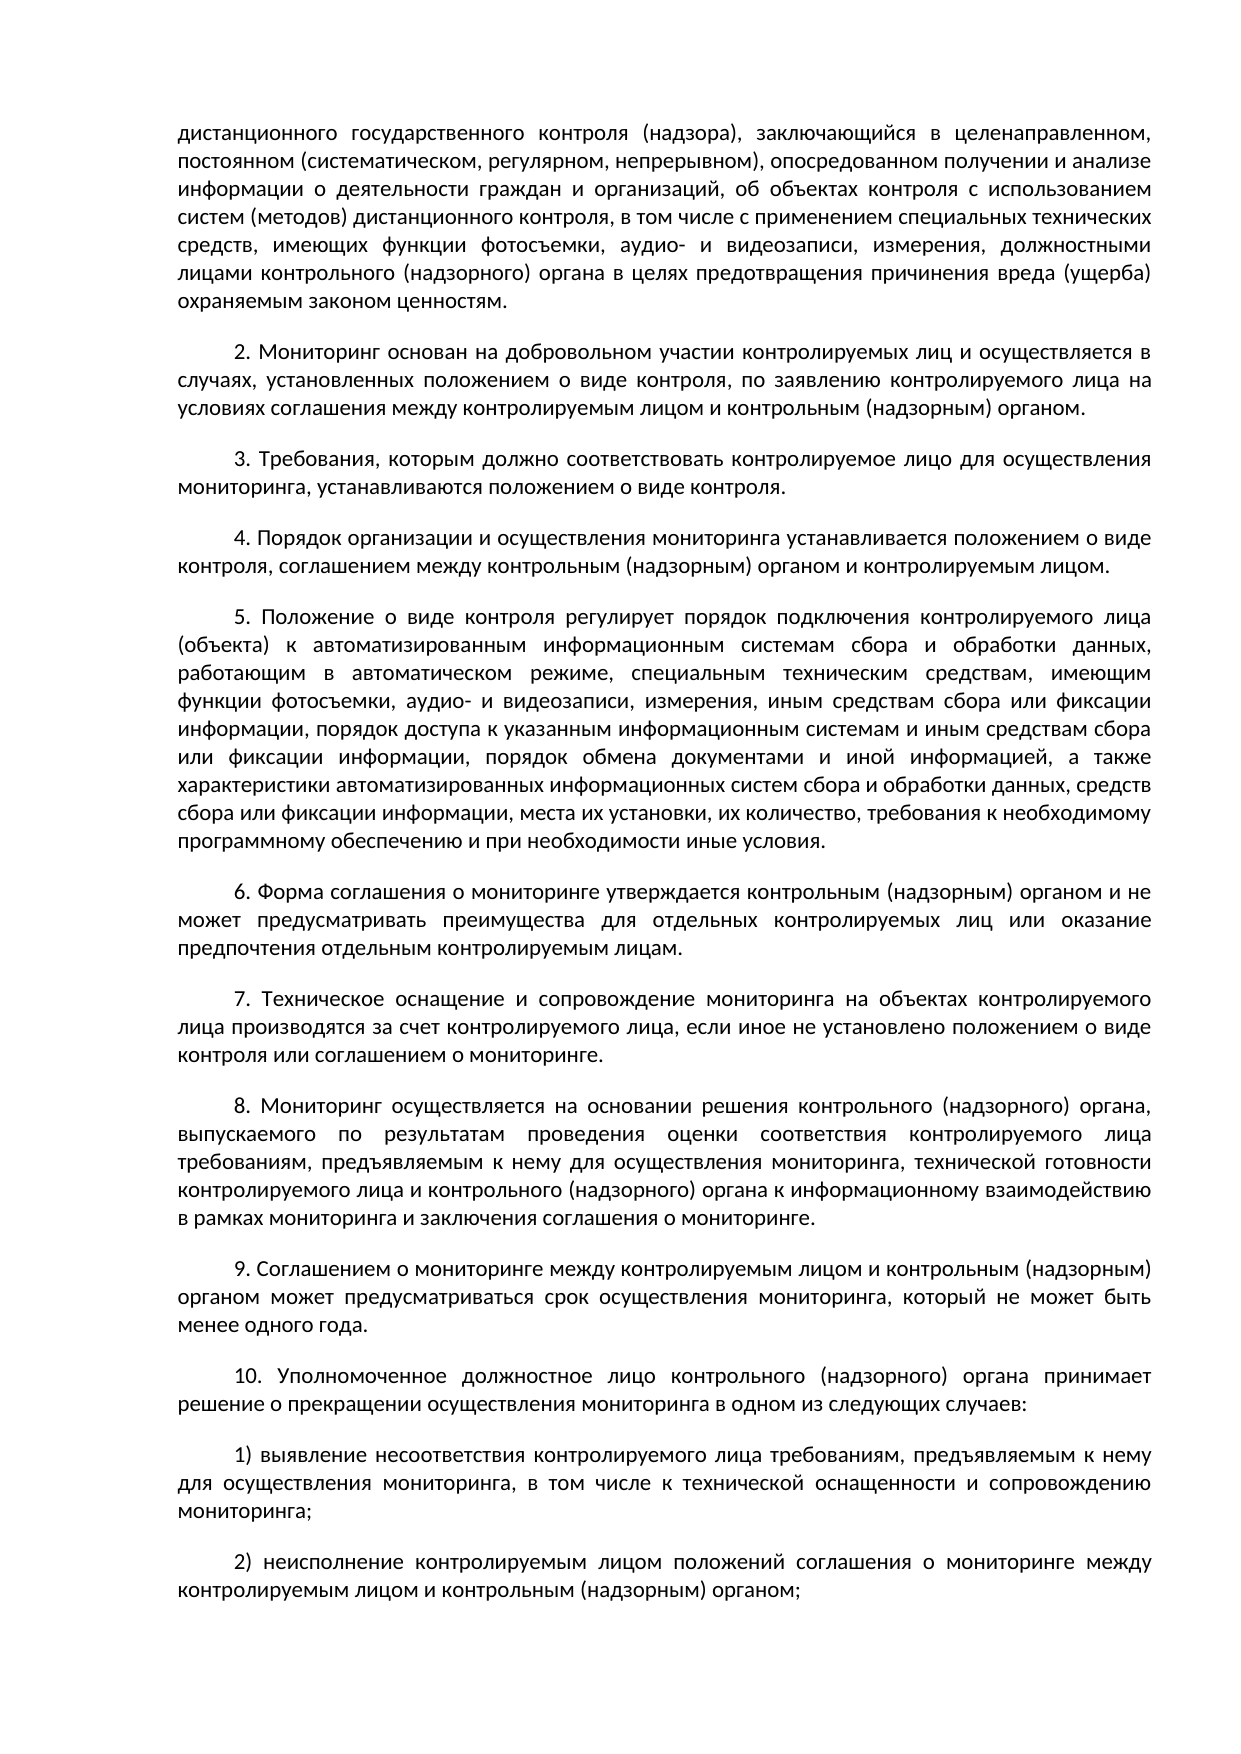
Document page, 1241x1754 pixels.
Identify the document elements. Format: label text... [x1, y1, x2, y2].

text 5. Положение о виде контроля регулирует порядок подключения контролируемого лица (объекта) к автоматизированным информационным системам сбора и обработки данных, работающим в автоматическом режиме, специальным техническим средствам, имеющим функции фотосъемки, аудио- и видеозаписи, измерения, иным средствам сбора или фиксации информации, порядок доступа к указанным информационным системам и иным средствам сбора или фиксации информации, порядок обмена документами и иной информацией, а также характеристики автоматизированных информационных систем сбора и обработки данных, средств сбора или фиксации информации, места их установки, их количество, требования к необходимому программному обеспечению и при необходимости иные условия. [177, 602, 1152, 854]
text 7. Техническое оснащение и сопровождение мониторинга на объектах контролируемого лица производятся за счет контролируемого лица, если иное не установлено положением о виде контроля или соглашением о мониторинге. [177, 984, 1152, 1068]
text 10. Уполномоченное должностное лицо контрольного (надзорного) органа принимает решение о прекращении осуществления мониторинга в одном из следующих случаев: [177, 1361, 1152, 1417]
text 1) выявление несоответствия контролируемого лица требованиям, предъявляемым к нему для осуществления мониторинга, в том числе к технической оснащенности и сопровождению мониторинга; [177, 1440, 1152, 1524]
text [177, 118, 1152, 314]
text 2) неисполнение контролируемым лицом положений соглашения о мониторинге между контролируемым лицом и контрольным (надзорным) органом; [177, 1547, 1152, 1603]
text 8. Мониторинг осуществляется на основании решения контрольного (надзорного) органа, выпускаемого по результатам проведения оценки соответствия контролируемого лица требованиям, предъявляемым к нему для осуществления мониторинга, технической готовности контролируемого лица и контрольного (надзорного) органа к информационному взаимодействию в рамках мониторинга и заключения соглашения о мониторинге. [177, 1091, 1152, 1231]
text 3. Требования, которым должно соответствовать контролируемое лицо для осуществления мониторинга, устанавливаются положением о виде контроля. [177, 444, 1152, 500]
text 4. Порядок организации и осуществления мониторинга устанавливается положением о виде контроля, соглашением между контрольным (надзорным) органом и контролируемым лицом. [177, 523, 1152, 579]
text 9. Соглашением о мониторинге между контролируемым лицом и контрольным (надзорным) органом может предусматриваться срок осуществления мониторинга, который не может быть менее одного года. [177, 1254, 1152, 1338]
text 6. Форма соглашения о мониторинге утверждается контрольным (надзорным) органом и не может предусматривать преимущества для отдельных контролируемых лиц или оказание предпочтения отдельным контролируемым лицам. [177, 877, 1152, 961]
text 2. Мониторинг основан на добровольном участии контролируемых лиц и осуществляется в случаях, установленных положением о виде контроля, по заявлению контролируемого лица на условиях соглашения между контролируемым лицом и контрольным (надзорным) органом. [177, 337, 1152, 421]
